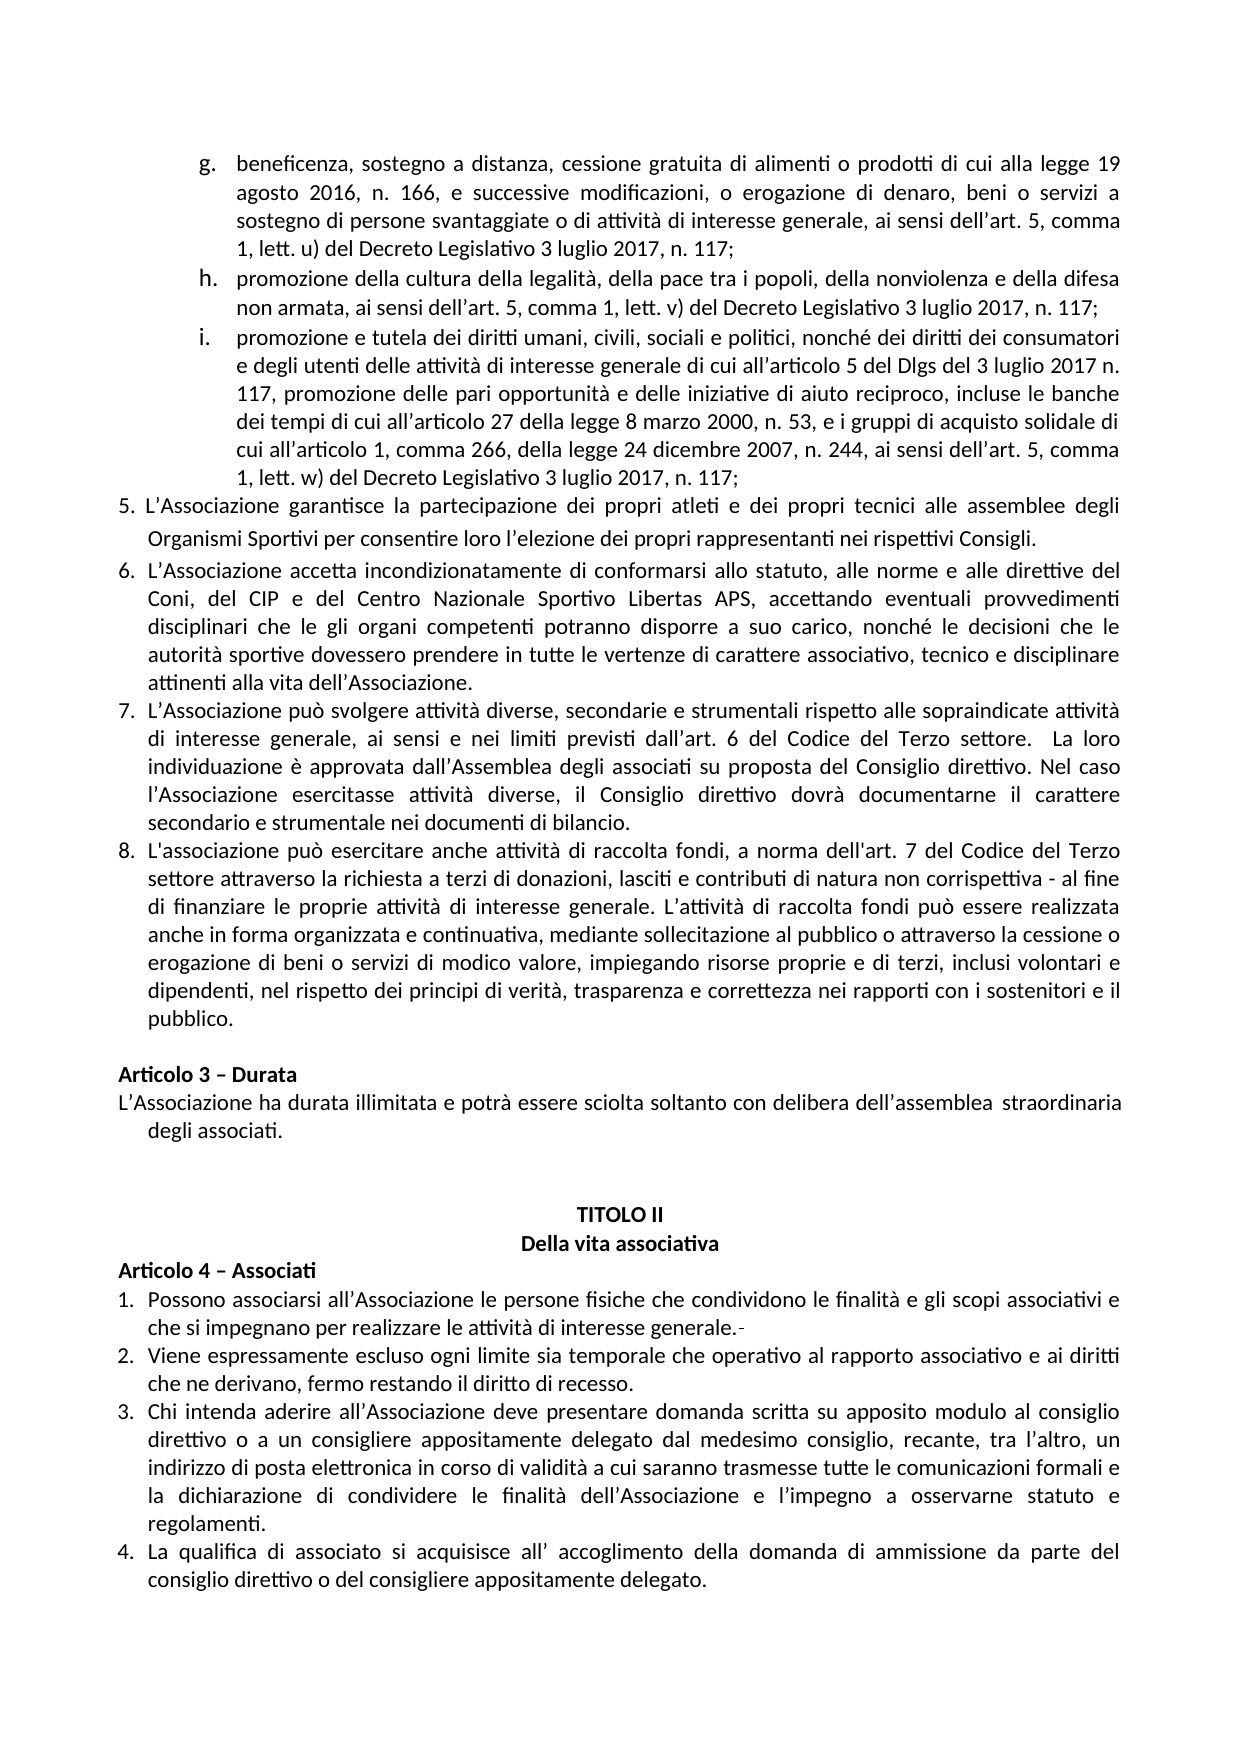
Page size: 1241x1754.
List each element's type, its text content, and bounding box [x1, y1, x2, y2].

list Viene espressamente escluso ogni limite sia temporale che operativo al rapporto associativo e ai diritti che ne derivano, fermo restando il diritto di recesso. [117, 1341, 1122, 1397]
text L’Associazione ha durata illimitata e potrà essere sciolta soltanto con delibera dell’assemblea straordinaria degli associati. [118, 1088, 1122, 1144]
list promozione e tutela dei diritti umani, civili, sociali e politici, nonché dei diritti dei consumatori e degli utenti delle attività di interesse generale di cui all’articolo 5 del Dlgs del 3 luglio 2017 n. 117, promozione delle pari opportunità e delle iniziative di aiuto reciproco, incluse le banche dei tempi di cui all’articolo 27 della legge 8 marzo 2000, n. 53, e i gruppi di acquisto solidale di cui all’articolo 1, comma 266, della legge 24 dicembre 2007, n. 244, ai sensi dell’art. 5, comma 1, lett. w) del Decreto Legislativo 3 luglio 2017, n. 117; [199, 321, 1122, 491]
list L'associazione può esercitare anche attività di raccolta fondi, a norma dell'art. 7 del Codice del Terzo settore attraverso la richiesta a terzi di donazioni, lasciti e contributi di natura non corrispettiva - al fine di finanziare le proprie attività di interesse generale. L’attività di raccolta fondi può essere realizzata anche in forma organizzata e continuativa, mediante sollecitazione al pubblico o attraverso la cessione o erogazione di beni o servizi di modico valore, impiegando risorse proprie e di terzi, inclusi volontari e dipendenti, nel rispetto dei principi di verità, trasparenza e correttezza nei rapporti con i sostenitori e il pubblico. [118, 836, 1122, 1032]
text 5. L’Associazione garantisce la partecipazione dei propri atleti e dei propri tecnici alle assemblee degli Organismi Sportivi per consentire loro l’elezione dei propri rappresentanti nei rispettivi Consigli. [118, 491, 1122, 552]
list promozione della cultura della legalità, della pace tra i popoli, della nonviolenza e della difesa non armata, ai sensi dell’art. 5, comma 1, lett. v) del Decreto Legislativo 3 luglio 2017, n. 117; [199, 262, 1122, 321]
text Articolo 4 – Associati [118, 1257, 1122, 1285]
list La qualifica di associato si acquisisce all’ accoglimento della domanda di ammissione da parte del consiglio direttivo o del consigliere appositamente delegato. [117, 1537, 1122, 1593]
text TITOLO II [118, 1201, 1122, 1229]
list beneficenza, sostegno a distanza, cessione gratuita di alimenti o prodotti di cui alla legge 19 agosto 2016, n. 166, e successive modificazioni, o erogazione di denaro, beni o servizi a sostegno di persone svantaggiate o di attività di interesse generale, ai sensi dell’art. 5, comma 1, lett. u) del Decreto Legislativo 3 luglio 2017, n. 117; [199, 148, 1122, 262]
list L’Associazione accetta incondizionatamente di conformarsi allo statuto, alle norme e alle direttive del Coni, del CIP e del Centro Nazionale Sportivo Libertas APS, accettando eventuali provvedimenti disciplinari che le gli organi competenti potranno disporre a suo carico, nonché le decisioni che le autorità sportive dovessero prendere in tutte le vertenze di carattere associativo, tecnico e disciplinare attinenti alla vita dell’Associazione. [118, 556, 1122, 696]
text Della vita associativa [118, 1229, 1122, 1257]
list Possono associarsi all’Associazione le persone fisiche che condividono le finalità e gli scopi associativi e che si impegnano per realizzare le attività di interesse generale. [117, 1285, 1122, 1341]
list Chi intenda aderire all’Associazione deve presentare domanda scritta su apposito modulo al consiglio direttivo o a un consigliere appositamente delegato dal medesimo consiglio, recante, tra l’altro, un indirizzo di posta elettronica in corso di validità a cui saranno trasmesse tutte le comunicazioni formali e la dichiarazione di condividere le finalità dell’Associazione e l’impegno a osservarne statuto e regolamenti. [117, 1397, 1122, 1537]
list L’Associazione può svolgere attività diverse, secondarie e strumentali rispetto alle sopraindicate attività di interesse generale, ai sensi e nei limiti previsti dall’art. 6 del Codice del Terzo settore. La loro individuazione è approvata dall’Assemblea degli associati su proposta del Consiglio direttivo. Nel caso l’Associazione esercitasse attività diverse, il Consiglio direttivo dovrà documentarne il carattere secondario e strumentale nei documenti di bilancio. [118, 696, 1122, 836]
text Articolo 3 – Durata [118, 1061, 1122, 1088]
